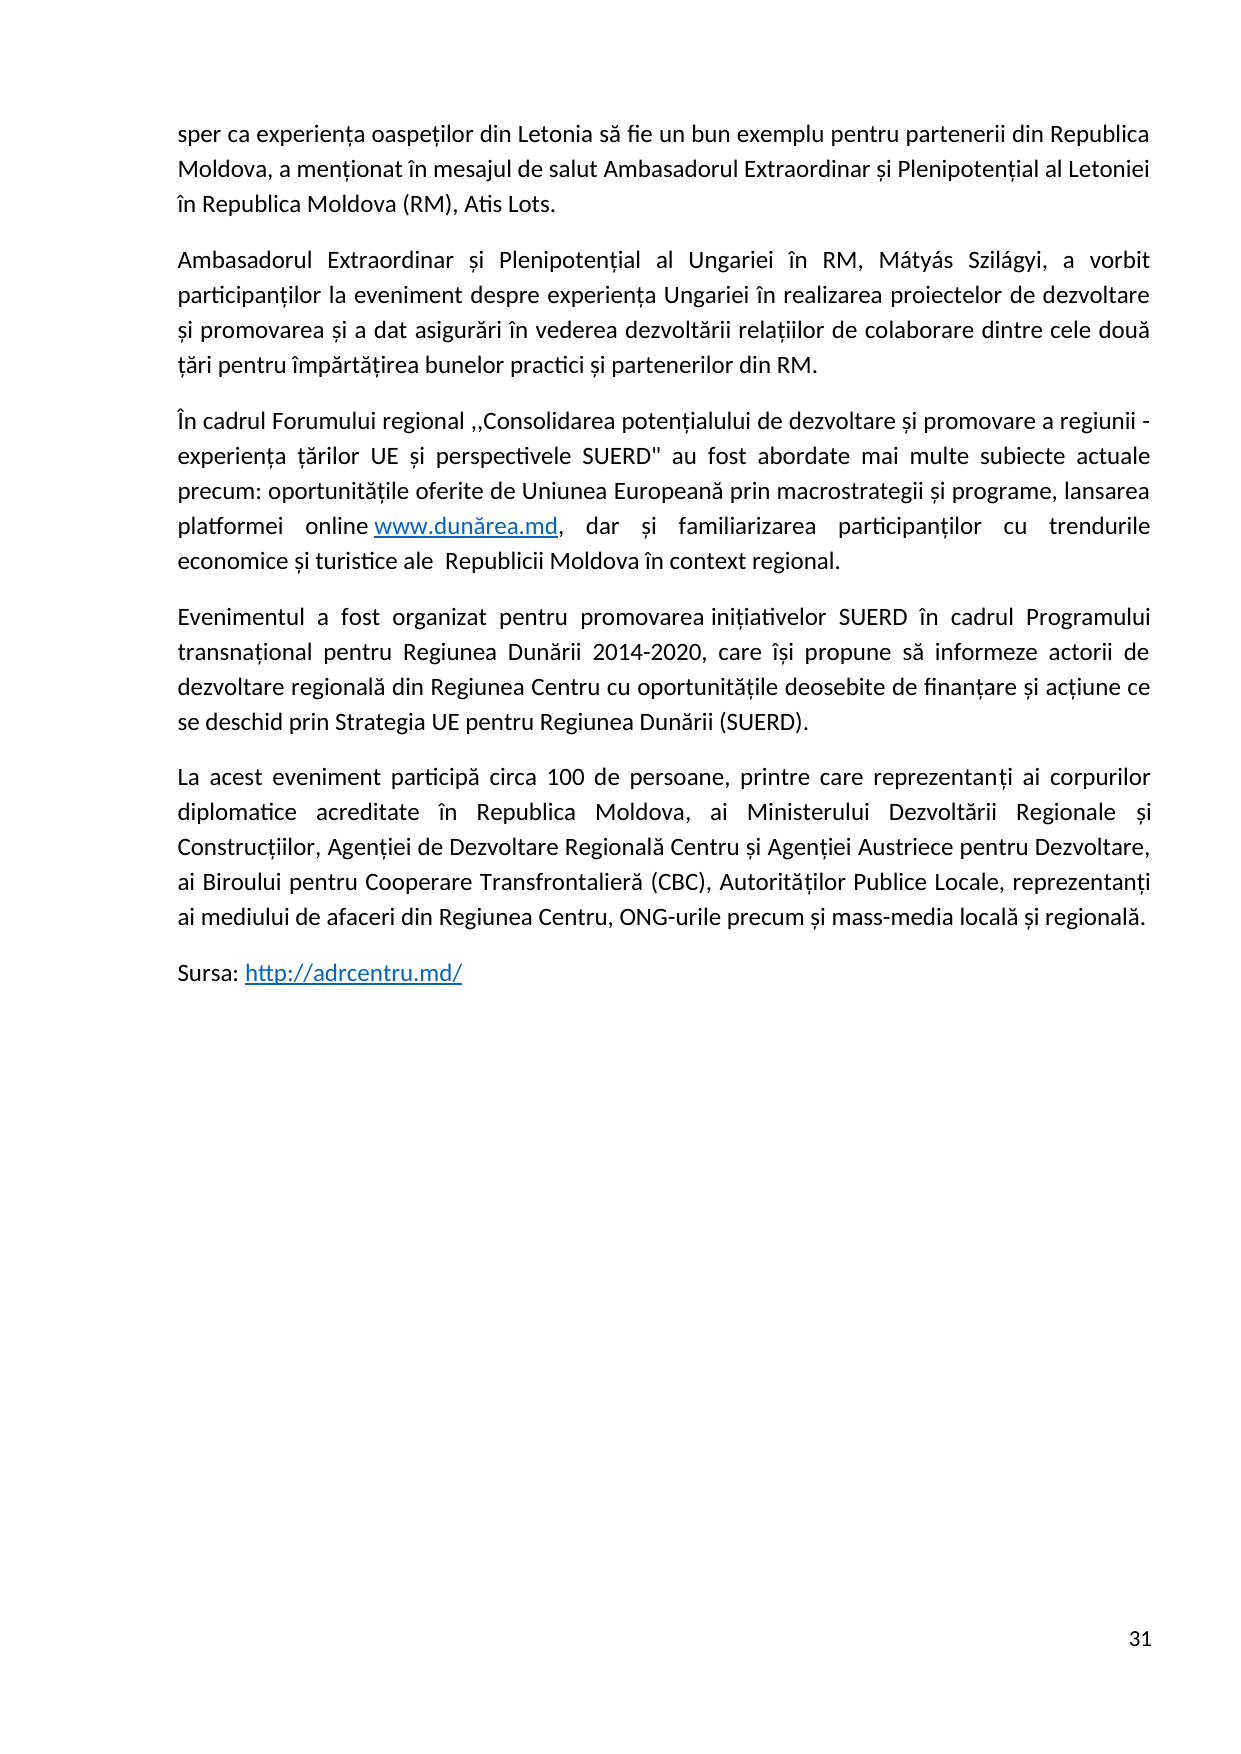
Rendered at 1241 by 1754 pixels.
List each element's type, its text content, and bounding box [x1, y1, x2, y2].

text Evenimentul a fost organizat pentru promovarea inițiativelor SUERD în cadrul Programului transnațional pentru Regiunea Dunării 2014-2020, care își propune să informeze actorii de dezvoltare regională din Regiunea Centru cu oportunitățile deosebite de finanțare și acțiune ce se deschid prin Strategia UE pentru Regiunea Dunării (SUERD). [177, 601, 1152, 736]
text În cadrul Forumului regional ,,Consolidarea potențialului de dezvoltare și promovare a regiunii - experiența țărilor UE și perspectivele SUERD" au fost abordate mai multe subiecte actuale precum: oportunitățile oferite de Uniunea Europeană prin macrostrategii și programe, lansarea platformei online www.dunărea.md, dar și familiarizarea participanților cu trendurile economice și turistice ale Republicii Moldova în context regional. [177, 405, 1152, 575]
text Sursa: http://adrcentru.md/ [177, 957, 1152, 988]
text Ambasadorul Extraordinar și Plenipotențial al Ungariei în RM, Mátyás Szilágyi, a vorbit participanților la eveniment despre experiența Ungariei în realizarea proiectelor de dezvoltare și promovarea și a dat asigurări în vederea dezvoltării relațiilor de colaborare dintre cele două țări pentru împărtățirea bunelor practici și partenerilor din RM. [177, 244, 1152, 379]
text La acest eveniment participă circa 100 de persoane, printre care reprezentanţi ai corpurilor diplomatice acreditate în Republica Moldova, ai Ministerului Dezvoltării Regionale şi Construcţiilor, Agenției de Dezvoltare Regională Centru și Agenției Austriece pentru Dezvoltare, ai Biroului pentru Cooperare Transfrontalieră (CBC), Autorităţilor Publice Locale, reprezentanți ai mediului de afaceri din Regiunea Centru, ONG-urile precum și mass-media locală și regională. [177, 761, 1152, 932]
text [177, 118, 1152, 219]
